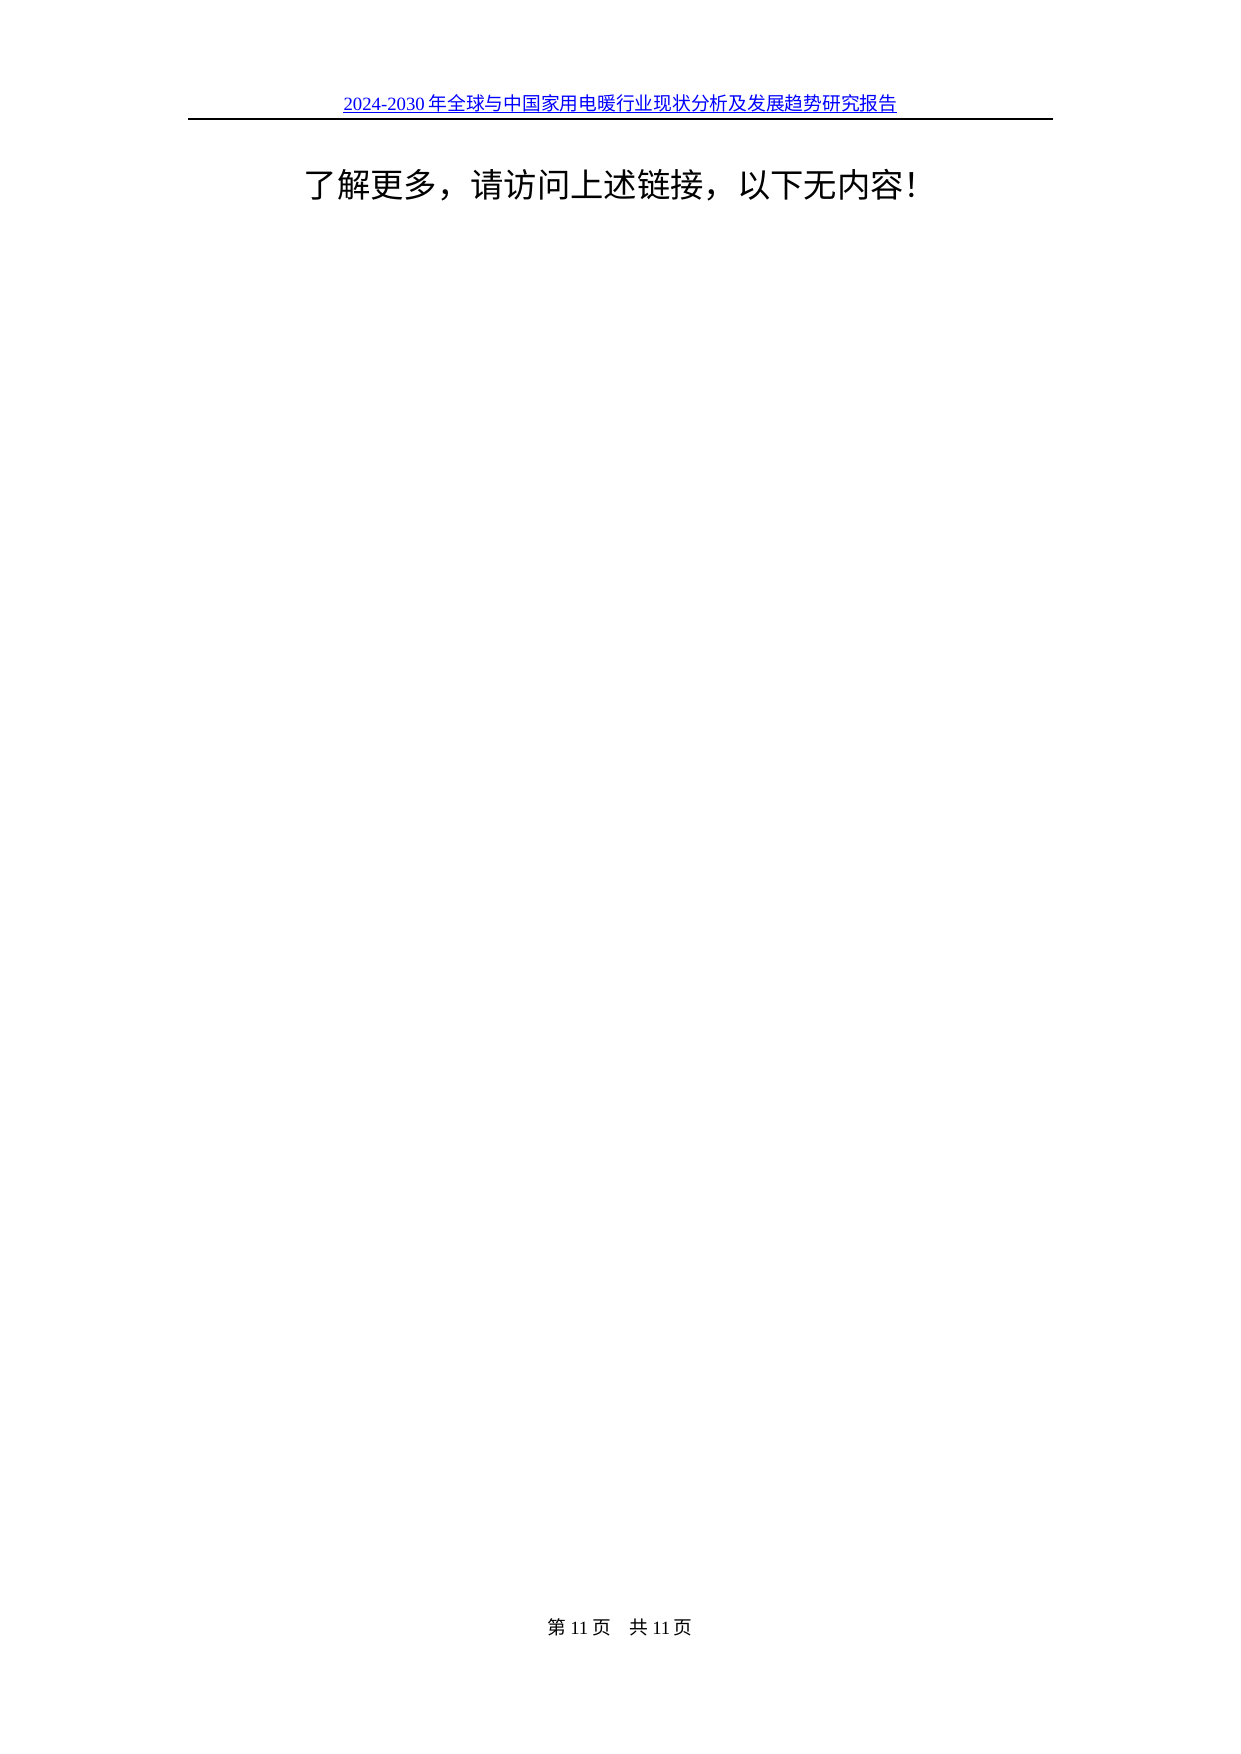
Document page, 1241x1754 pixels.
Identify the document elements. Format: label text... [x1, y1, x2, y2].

title 了解更多，请访问上述链接，以下无内容！ [187, 150, 1053, 215]
